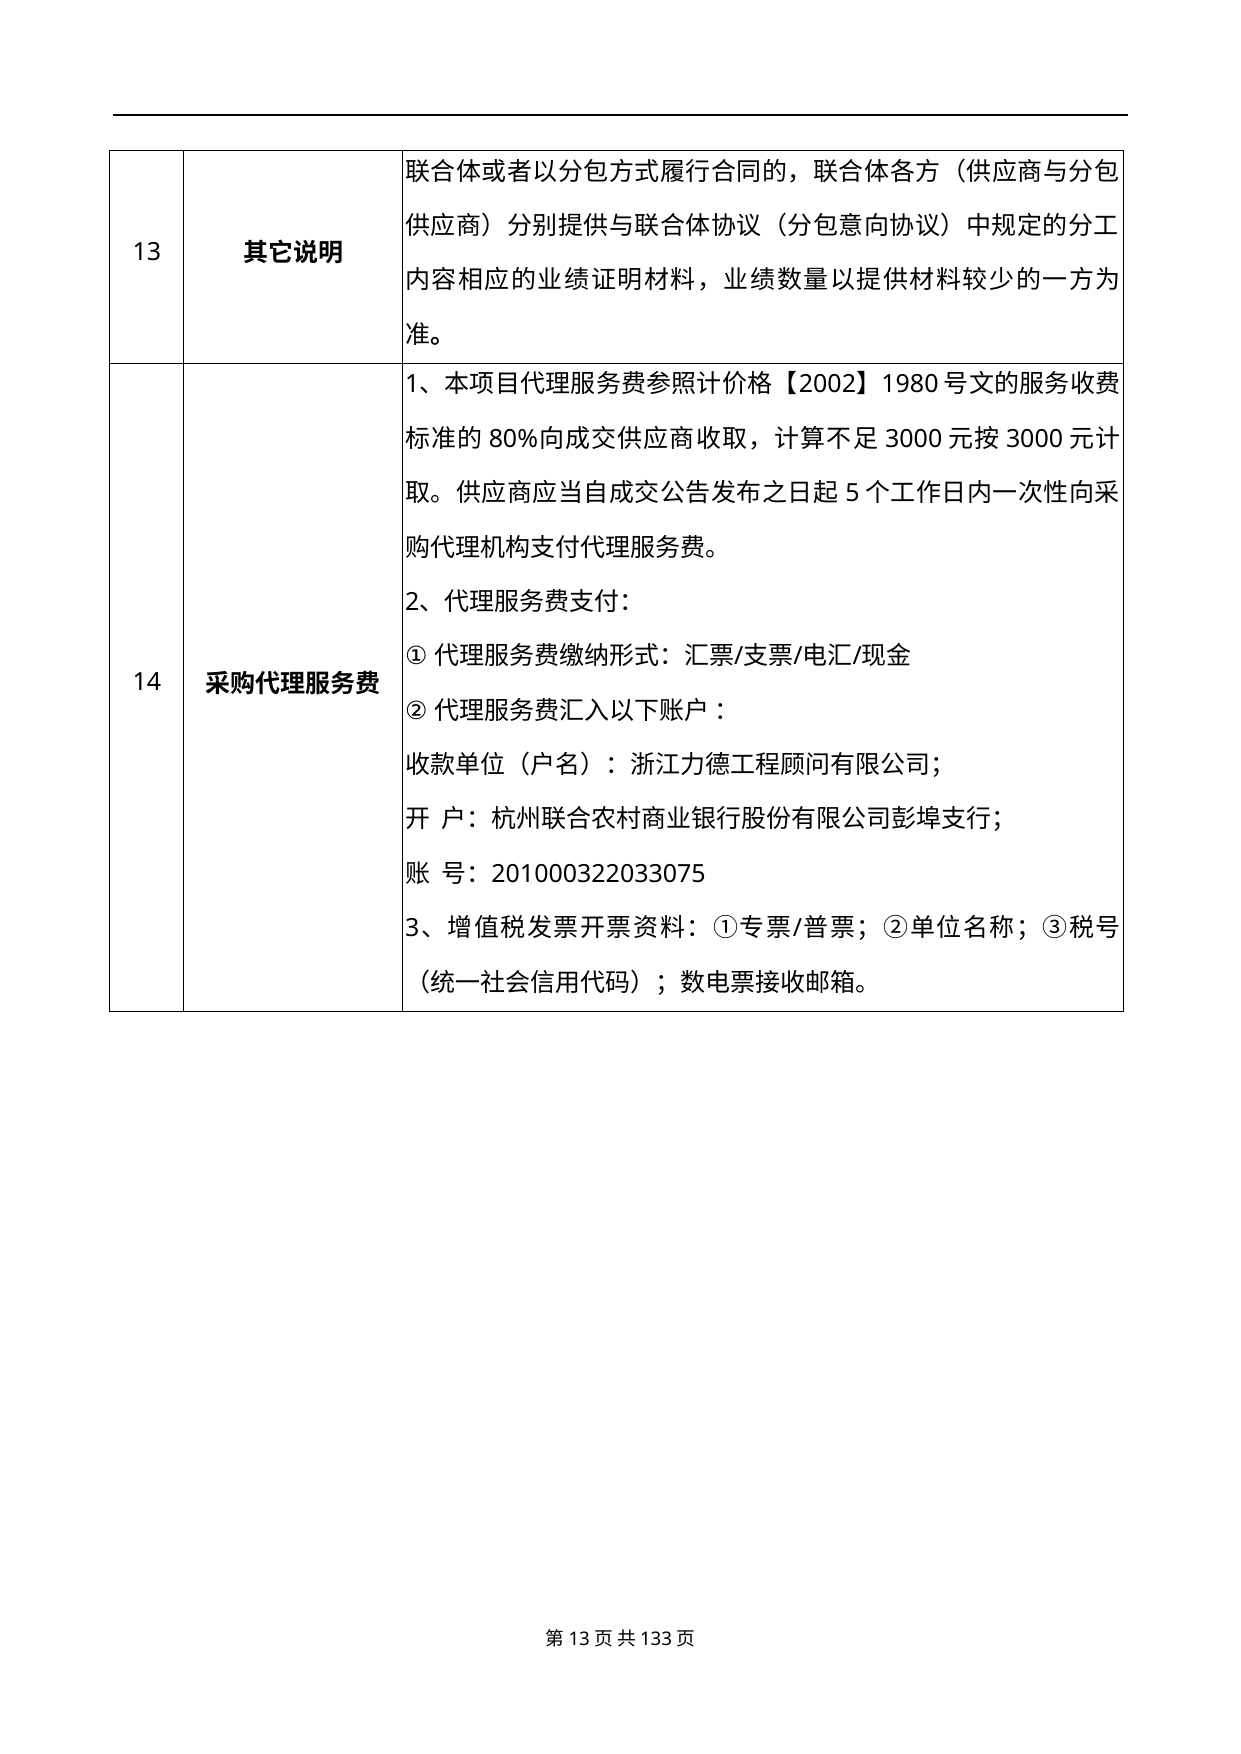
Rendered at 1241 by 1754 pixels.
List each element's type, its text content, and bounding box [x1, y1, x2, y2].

table_cell 采购代理服务费 [184, 364, 402, 1011]
table_cell 1、本项目代理服务费参照计价格【2002】1980号文的服务收费标准的80%向成交供应商收取，计算不足3000元按3000元计取。供应商应当自成交公告发布之日起5个工作日内一次性向采购代理机构支付代理服务费。 2、代理服务费支付： ① 代理服务费缴纳形式：汇票/支票/电汇/现金 ② 代理服务费汇入以下账户 ： 收款单位（户名）：浙江力德工程顾问有限公司； 开 户：杭州联合农村商业银行股份有限公司彭埠支行； 账 号：201000322033075 3、增值税发票开票资料：①专票/普票；②单位名称；③税号（统一社会信用代码）；数电票接收邮箱。 [403, 364, 1123, 1011]
table_cell 其它说明 [184, 151, 402, 363]
table_cell 13 [110, 151, 183, 363]
table_cell 14 [110, 364, 183, 1011]
table_cell 联合体或者以分包方式履行合同的，联合体各方（供应商与分包供应商）分别提供与联合体协议（分包意向协议）中规定的分工内容相应的业绩证明材料，业绩数量以提供材料较少的一方为准。 [403, 151, 1123, 363]
